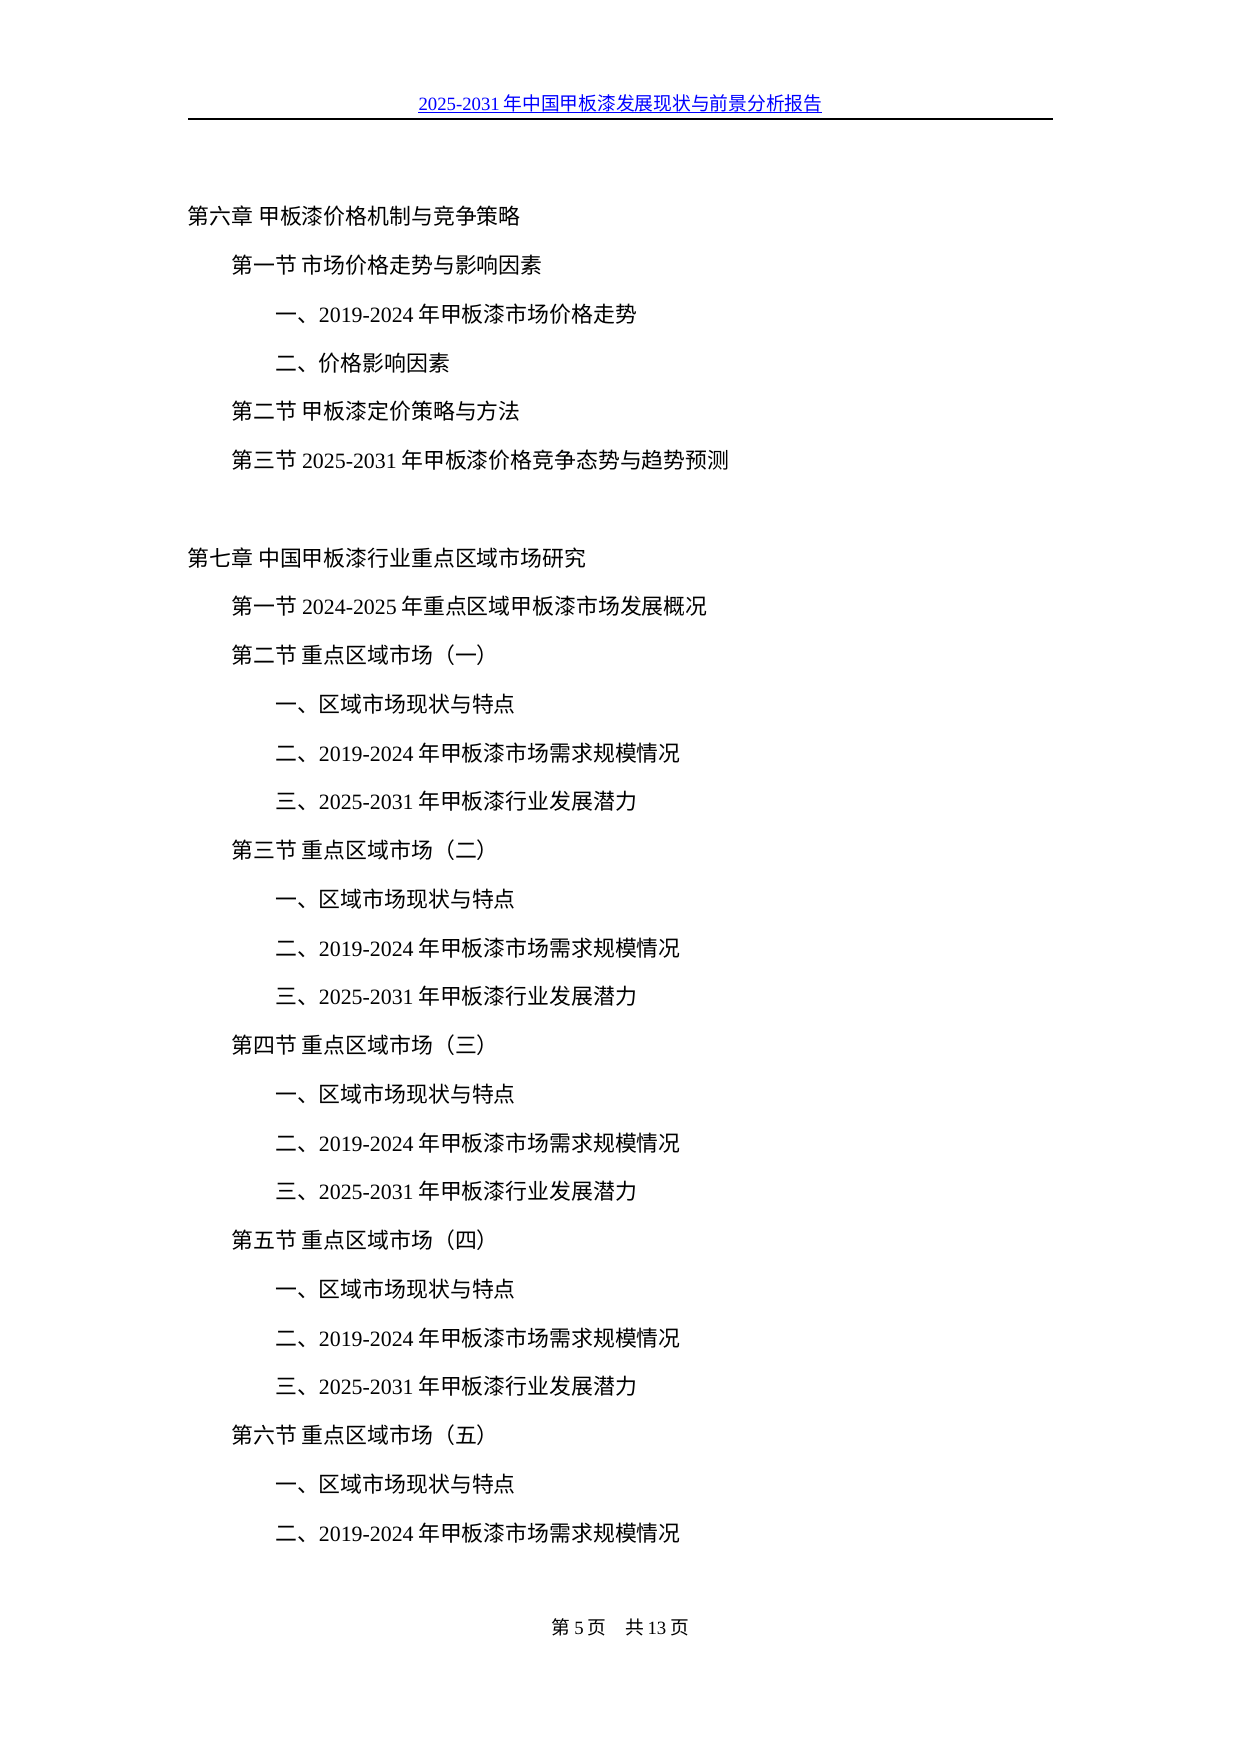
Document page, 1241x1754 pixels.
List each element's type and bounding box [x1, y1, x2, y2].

text [187, 150, 1053, 1548]
